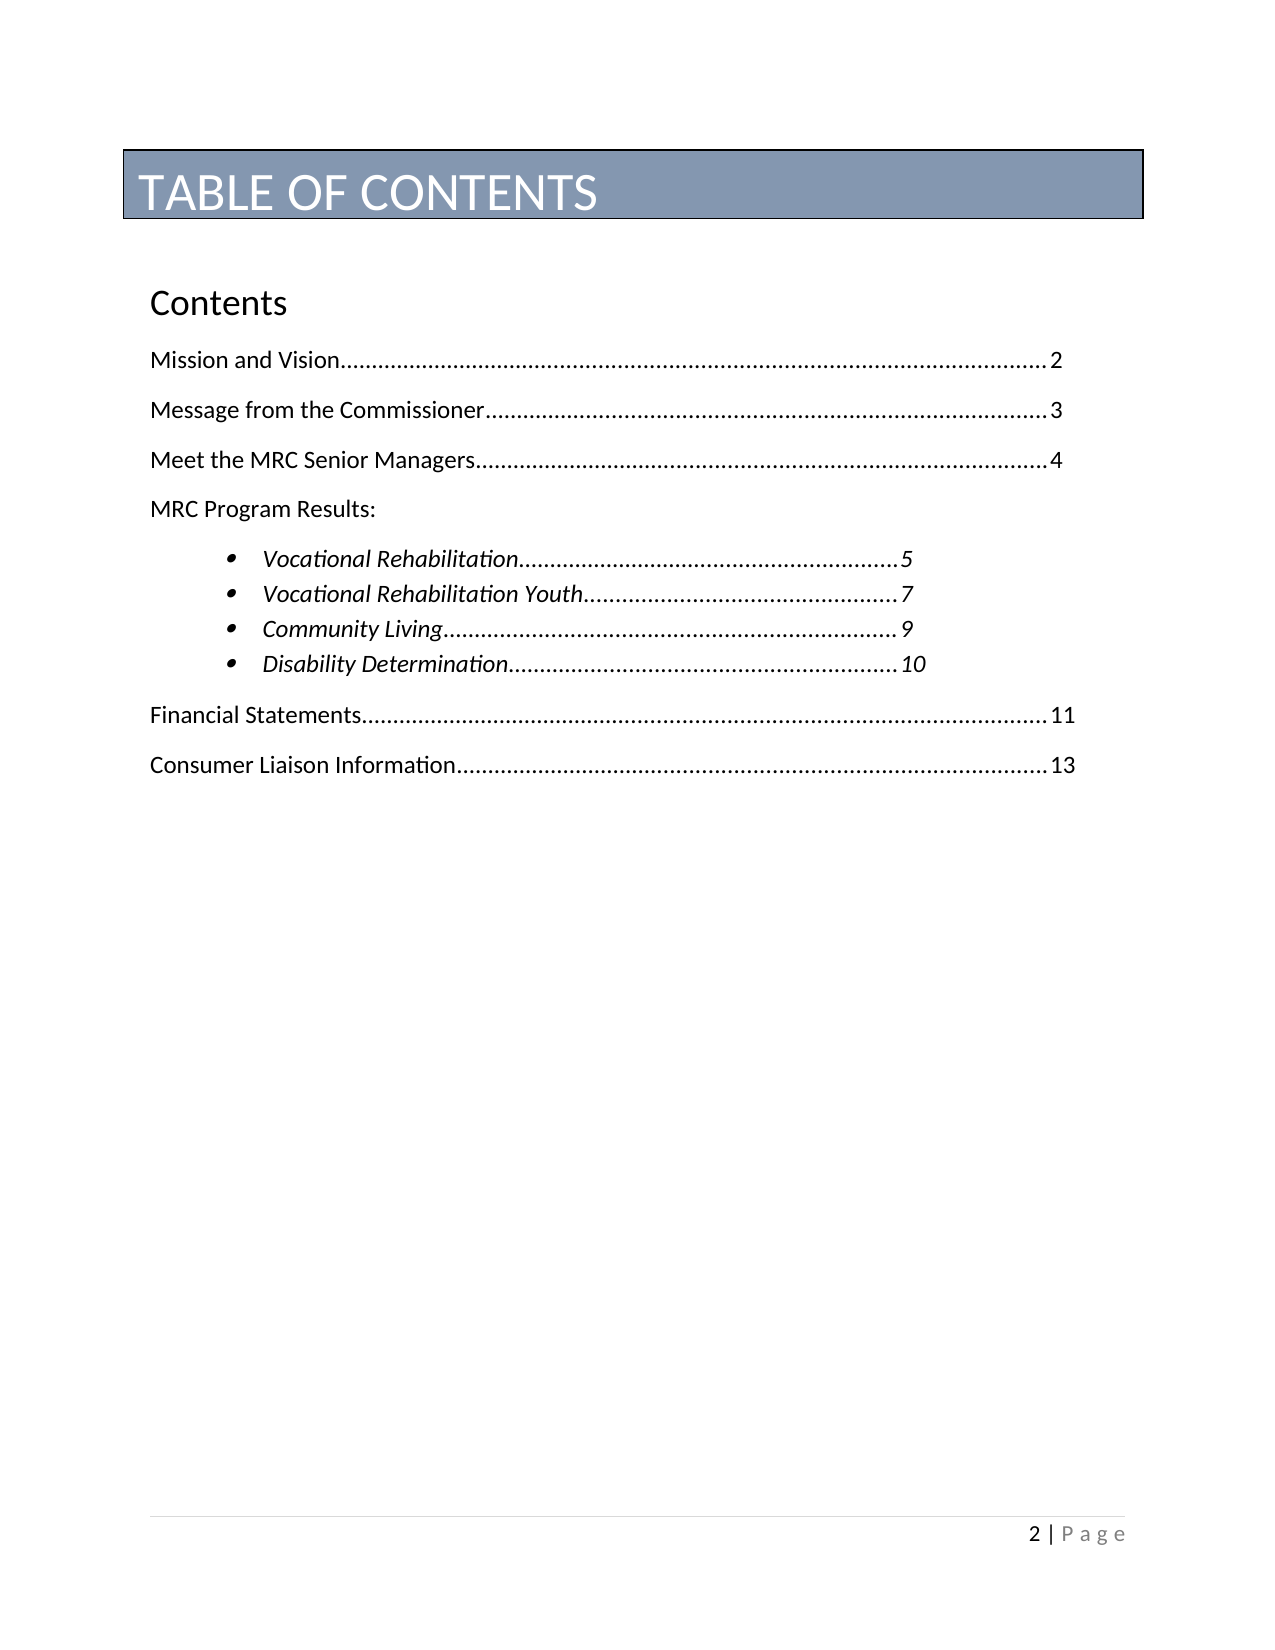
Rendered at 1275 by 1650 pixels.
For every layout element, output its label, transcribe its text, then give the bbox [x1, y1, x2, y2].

text Mission and Vision 2 [150, 345, 1125, 375]
text Meet the MRC Senior Managers 4 [150, 444, 1125, 474]
text Contents [150, 278, 1125, 324]
text Consumer Liaison Information 13 [150, 749, 1125, 780]
list Disability Determination 10 [225, 648, 1125, 678]
list Vocational Rehabilitation Youth 7 [225, 578, 1125, 608]
list Community Living 9 [225, 613, 1125, 643]
text MRC Program Results: [150, 493, 1125, 524]
text Financial Statements 11 [150, 700, 1125, 730]
text Message from the Commissioner 3 [150, 394, 1125, 425]
list Vocational Rehabilitation 5 [225, 543, 1125, 573]
